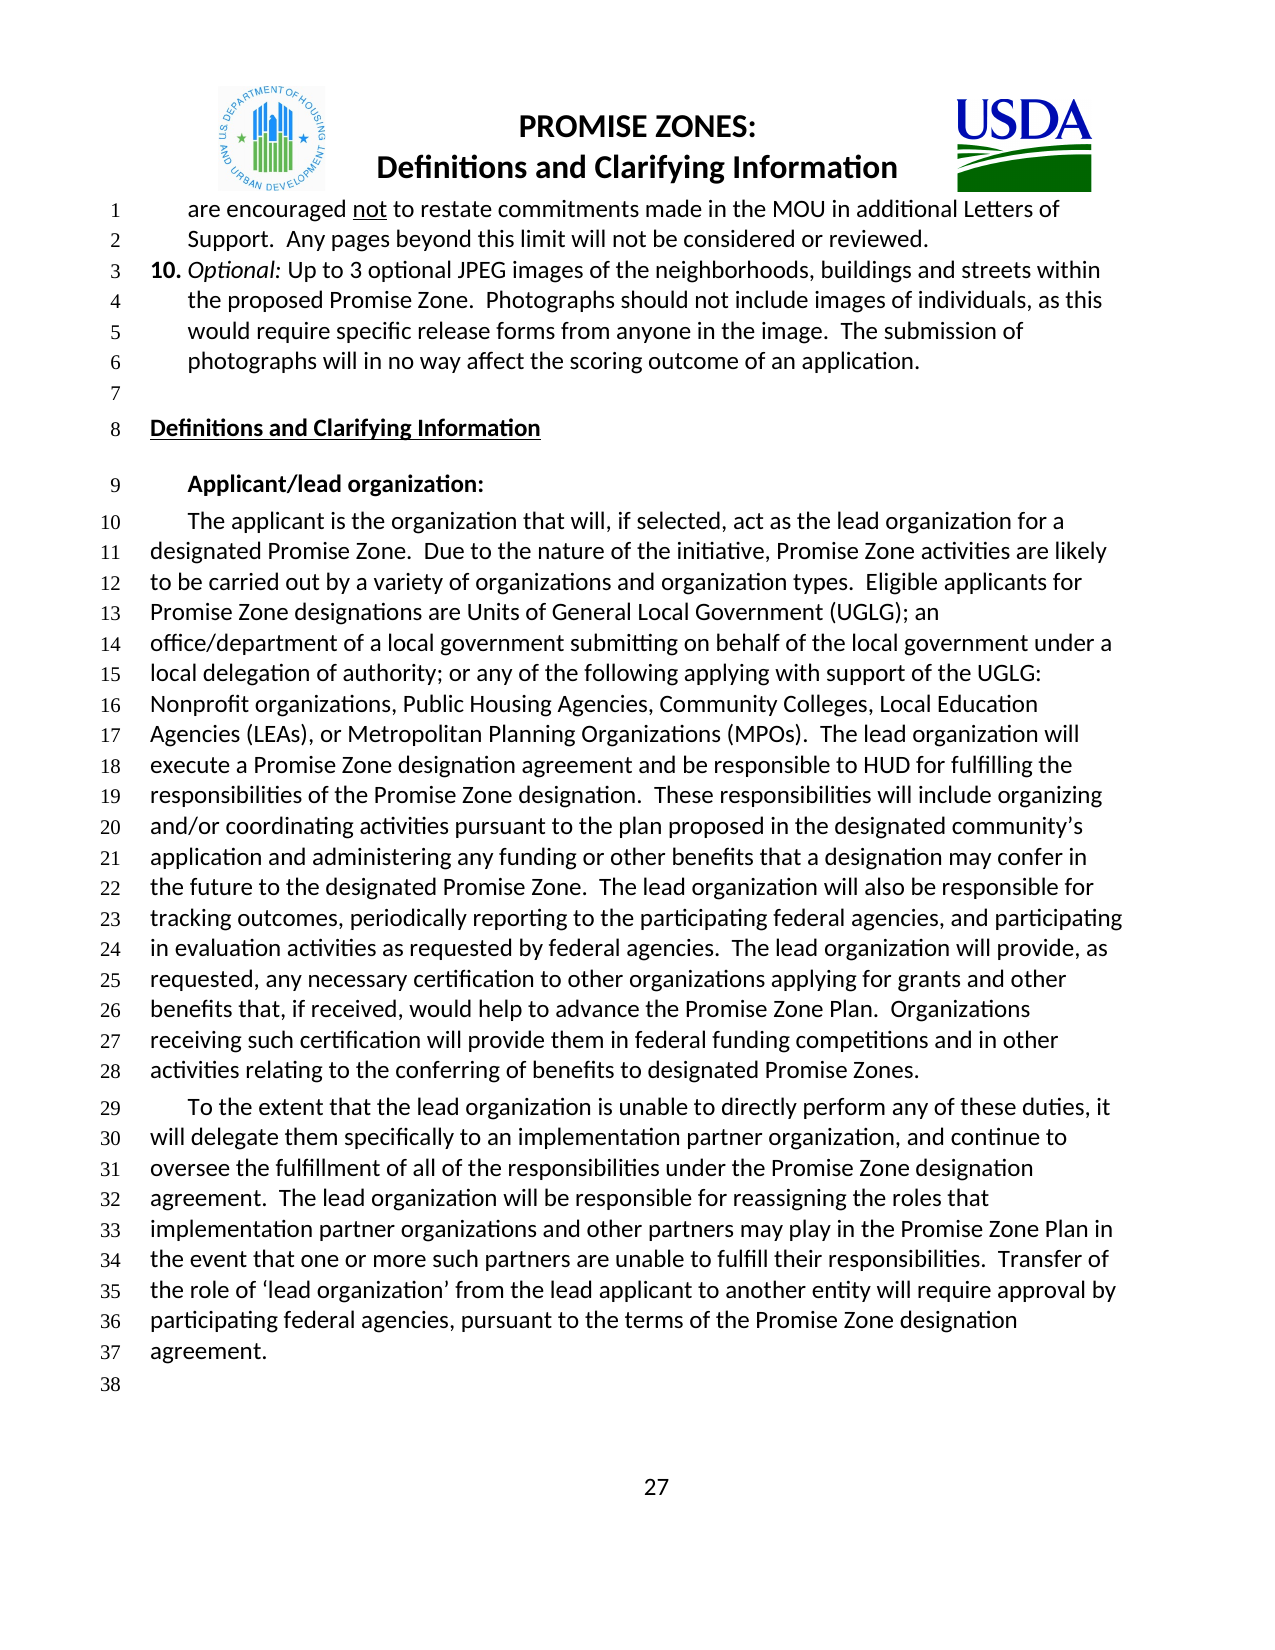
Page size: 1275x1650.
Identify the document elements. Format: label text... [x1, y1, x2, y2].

text The applicant is the organization that will, if selected, act as the lead organization for a designated Promise Zone. Due to the nature of the initiative, Promise Zone activities are likely to be carried out by a variety of organizations and organization types. Eligible applicants for Promise Zone designations are Units of General Local Government (UGLG); an office/department of a local government submitting on behalf of the local government under a local delegation of authority; or any of the following applying with support of the UGLG: Nonprofit organizations, Public Housing Agencies, Community Colleges, Local Education Agencies (LEAs), or Metropolitan Planning Organizations (MPOs). The lead organization will execute a Promise Zone designation agreement and be responsible to HUD for fulfilling the responsibilities of the Promise Zone designation. These responsibilities will include organizing and/or coordinating activities pursuant to the plan proposed in the designated community’s application and administering any funding or other benefits that a designation may confer in the future to the designated Promise Zone. The lead organization will also be responsible for tracking outcomes, periodically reporting to the participating federal agencies, and participating in evaluation activities as requested by federal agencies. The lead organization will provide, as requested, any necessary certification to other organizations applying for grants and other benefits that, if received, would help to advance the Promise Zone Plan. Organizations receiving such certification will provide them in federal funding competitions and in other activities relating to the conferring of benefits to designated Promise Zones. [150, 505, 1125, 1085]
picture [956, 99, 1093, 192]
text To the extent that the lead organization is unable to directly perform any of these duties, it will delegate them specifically to an implementation partner organization, and continue to oversee the fulfillment of all of the responsibilities under the Promise Zone designation agreement. The lead organization will be responsible for reassigning the roles that implementation partner organizations and other partners may play in the Promise Zone Plan in the event that one or more such partners are unable to fulfill their responsibilities. Transfer of the role of ‘lead organization’ from the lead applicant to another entity will require approval by participating federal agencies, pursuant to the terms of the Promise Zone designation agreement. [150, 1091, 1125, 1366]
subtitle Applicant/lead organization: [150, 468, 1125, 499]
picture [218, 86, 326, 191]
list Optional: Up to 3 optional JPEG images of the neighborhoods, buildings and streets within the proposed Promise Zone. Photographs should not include images of individuals, as this would require specific release forms from anyone in the image. The submission of photographs will in no way affect the scoring outcome of an application. [150, 254, 1125, 376]
subtitle Definitions and Clarifying Information [150, 413, 1125, 443]
